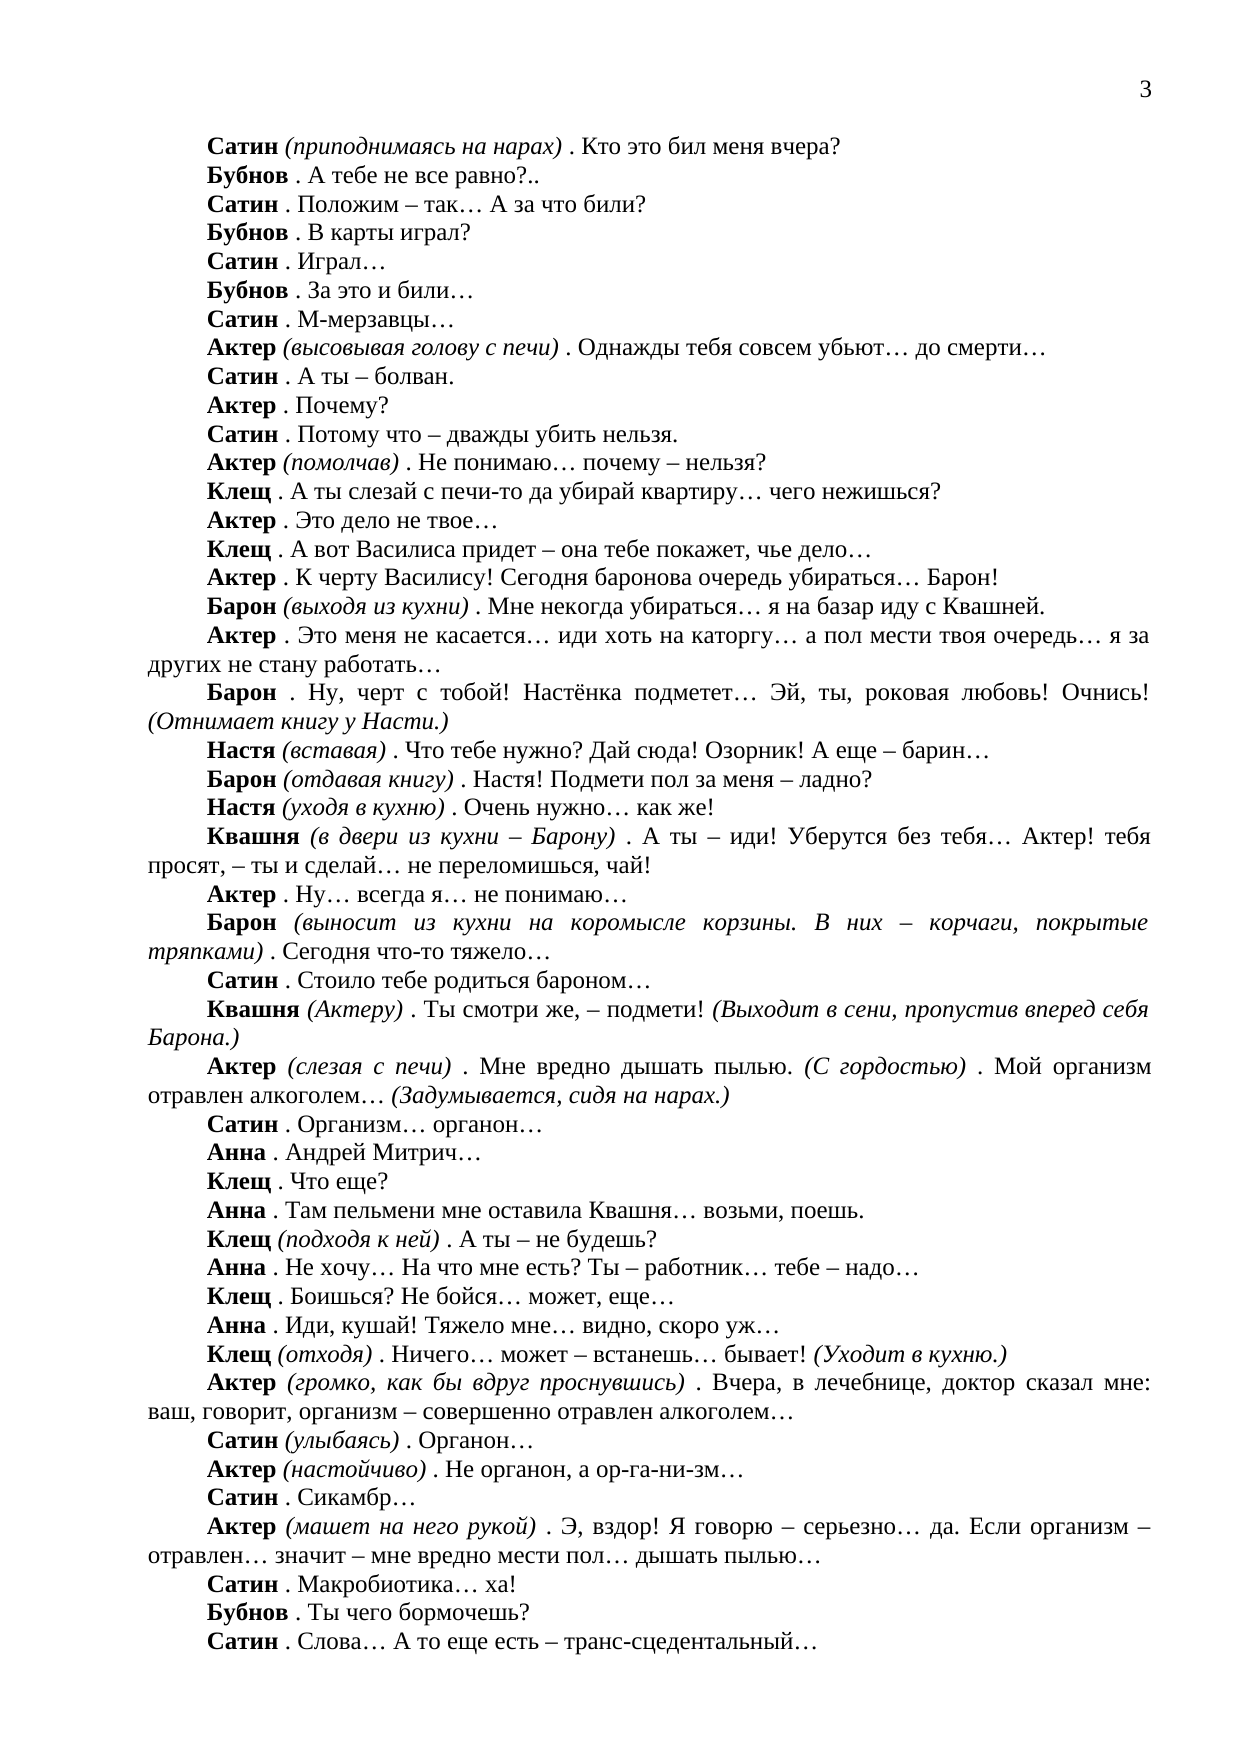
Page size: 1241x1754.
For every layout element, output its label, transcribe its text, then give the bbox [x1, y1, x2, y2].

text Клещ . А ты слезай с печи-то да убирай квартиру… чего нежишься? [148, 476, 1152, 505]
text Бубнов . Ты чего бормочешь? [148, 1597, 1152, 1626]
text Сатин . Организм… органон… [148, 1109, 1152, 1137]
text Актер . Это дело не твое… [148, 505, 1152, 534]
text Актер (настойчиво) . Не органон, а ор-га-ни-зм… [148, 1454, 1152, 1482]
text Барон (выходя из кухни) . Мне некогда убираться… я на базар иду с Квашней. [148, 591, 1152, 620]
text Настя (уходя в кухню) . Очень нужно… как же! [148, 792, 1152, 821]
text Клещ . Что еще? [148, 1166, 1152, 1195]
text Актер (высовывая голову с печи) . Однажды тебя совсем убьют… до смерти… [148, 332, 1152, 361]
text Анна . Андрей Митрич… [148, 1137, 1152, 1166]
text Актер . Ну… всегда я… не понимаю… [148, 879, 1152, 907]
text Сатин . Положим – так… А за что били? [148, 189, 1152, 217]
text Сатин . Потому что – дважды убить нельзя. [148, 419, 1152, 447]
text Актер . Это меня не касается… иди хоть на каторгу… а пол мести твоя очередь… я за других не стану работать… [148, 620, 1152, 677]
text Сатин (улыбаясь) . Органон… [148, 1425, 1152, 1454]
text Анна . Не хочу… На что мне есть? Ты – работник… тебе – надо… [148, 1252, 1152, 1281]
text Бубнов . В карты играл? [148, 217, 1152, 246]
text Барон (выносит из кухни на коромысле корзины. В них – корчаги, покрытые тряпками) . Сегодня что-то тяжело… [148, 907, 1152, 965]
text Сатин . А ты – болван. [148, 361, 1152, 390]
text Клещ (подходя к ней) . А ты – не будешь? [148, 1224, 1152, 1252]
text Анна . Там пельмени мне оставила Квашня… возьми, поешь. [148, 1195, 1152, 1224]
text Сатин . Слова… А то еще есть – транс-сцедентальный… [148, 1626, 1152, 1655]
text Актер . Почему? [148, 390, 1152, 419]
text Сатин . Играл… [148, 246, 1152, 275]
text Клещ . А вот Василиса придет – она тебе покажет, чье дело… [148, 534, 1152, 562]
text Барон (отдавая книгу) . Настя! Подмети пол за меня – ладно? [148, 764, 1152, 792]
text Сатин . Стоило тебе родиться бароном… [148, 965, 1152, 994]
text Барон . Ну, черт с тобой! Настёнка подметет… Эй, ты, роковая любовь! Очнись! (Отнимает книгу у Насти.) [148, 677, 1152, 735]
text Актер (слезая с печи) . Мне вредно дышать пылью. (С гордостью) . Мой организм отравлен алкоголем… (Задумывается, сидя на нарах.) [148, 1051, 1152, 1109]
text Актер (громко, как бы вдруг проснувшись) . Вчера, в лечебнице, доктор сказал мне: ваш, говорит, организм – совершенно отравлен алкоголем… [148, 1367, 1152, 1425]
text Квашня (Актеру) . Ты смотри же, – подмети! (Выходит в сени, пропустив вперед себя Барона.) [148, 994, 1152, 1051]
text Сатин (приподнимаясь на нарах) . Кто это бил меня вчера? [148, 131, 1152, 160]
text Бубнов . А тебе не все равно?.. [148, 160, 1152, 189]
text Клещ (отходя) . Ничего… может – встанешь… бывает! (Уходит в кухню.) [148, 1339, 1152, 1367]
text Актер (машет на него рукой) . Э, вздор! Я говорю – серьезно… да. Если организм – отравлен… значит – мне вредно мести пол… дышать пылью… [148, 1511, 1152, 1569]
text Настя (вставая) . Что тебе нужно? Дай сюда! Озорник! А еще – барин… [148, 735, 1152, 764]
text Сатин . Сикамбр… [148, 1482, 1152, 1511]
text Актер (помолчав) . Не понимаю… почему – нельзя? [148, 447, 1152, 476]
text Анна . Иди, кушай! Тяжело мне… видно, скоро уж… [148, 1310, 1152, 1339]
text Клещ . Боишься? Не бойся… может, еще… [148, 1281, 1152, 1310]
text Сатин . Макробиотика… ха! [148, 1569, 1152, 1597]
text Квашня (в двери из кухни – Барону) . А ты – иди! Уберутся без тебя… Актер! тебя просят, – ты и сделай… не переломишься, чай! [148, 821, 1152, 879]
text Бубнов . За это и били… [148, 275, 1152, 304]
text Актер . К черту Василису! Сегодня баронова очередь убираться… Барон! [148, 562, 1152, 591]
text Сатин . М-мерзавцы… [148, 304, 1152, 332]
